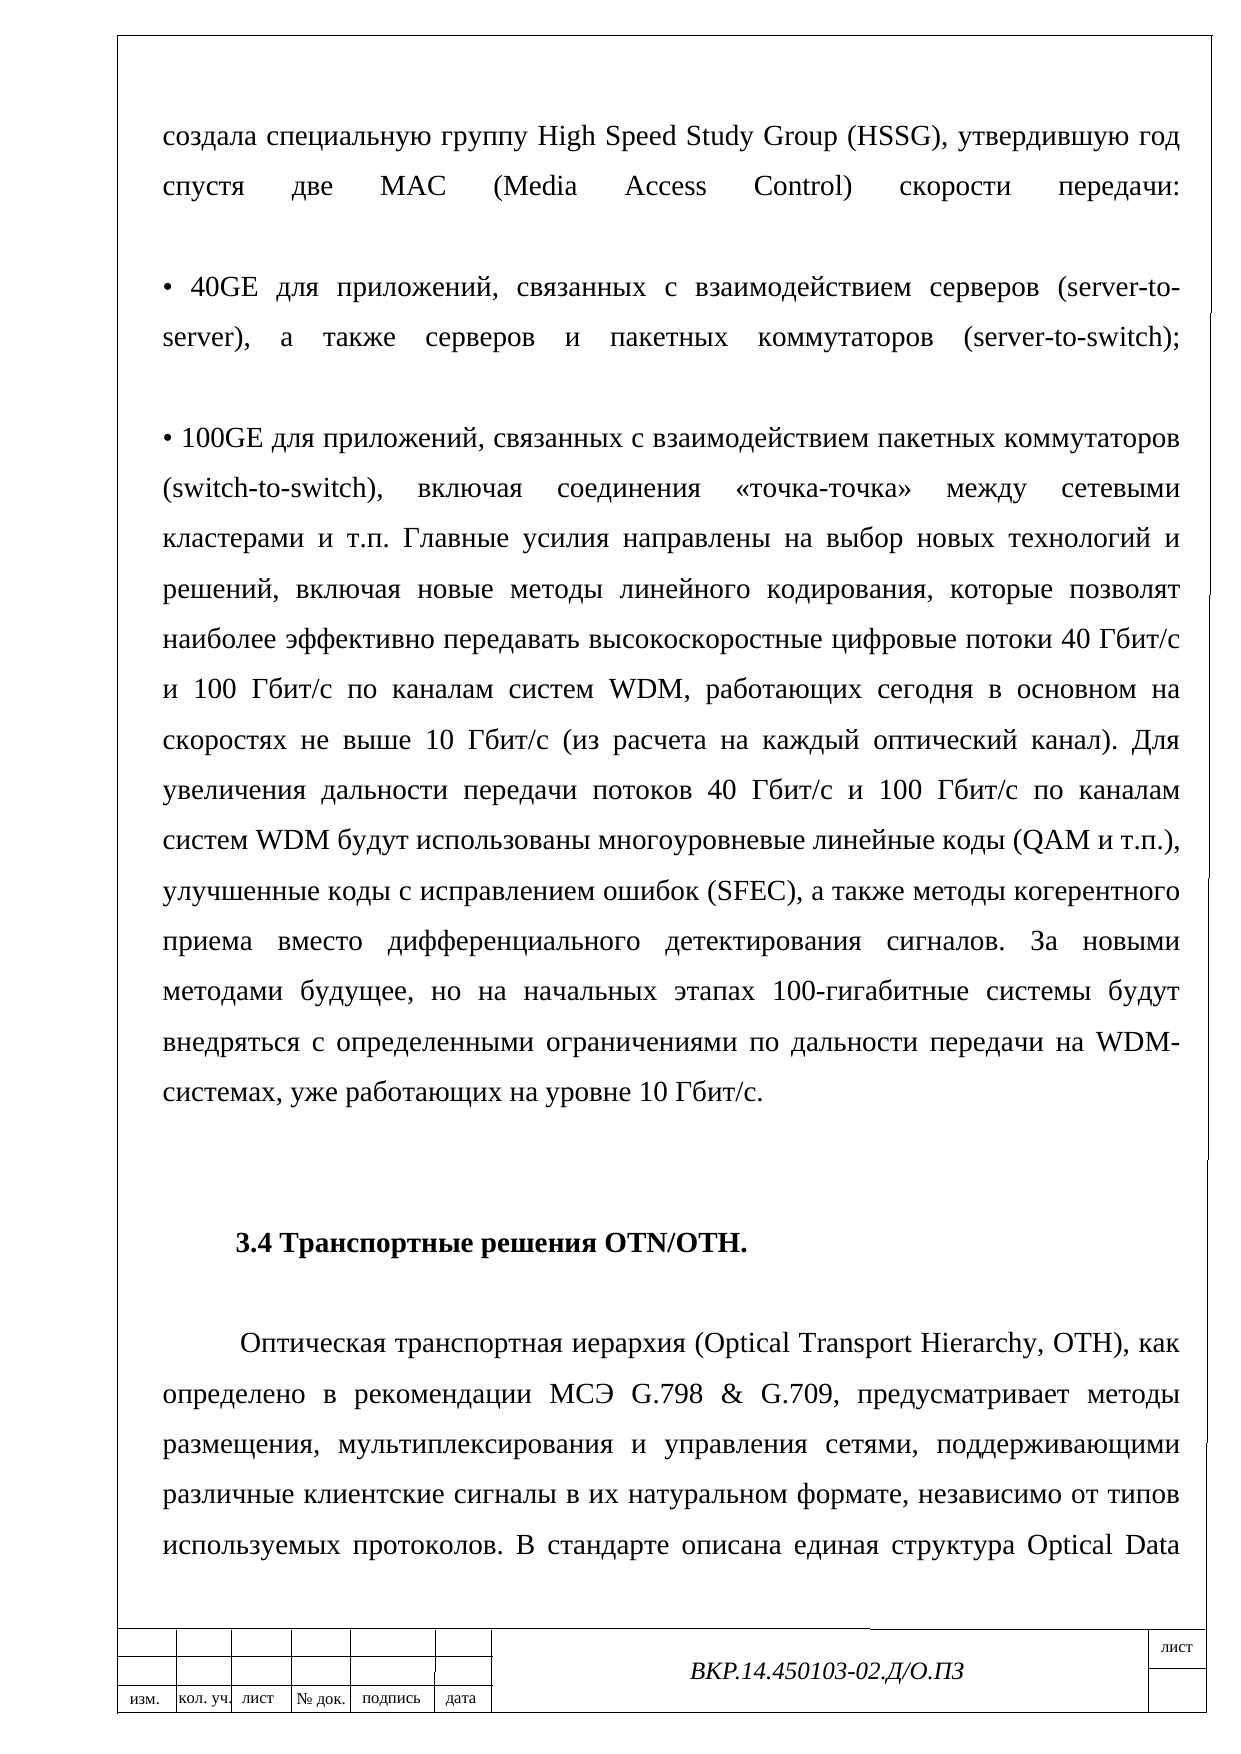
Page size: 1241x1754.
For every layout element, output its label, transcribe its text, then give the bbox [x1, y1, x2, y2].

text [162, 118, 1181, 1108]
text 3.4 Транспортные решения OTN/OTH. [162, 1124, 1181, 1258]
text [162, 1275, 1181, 1560]
